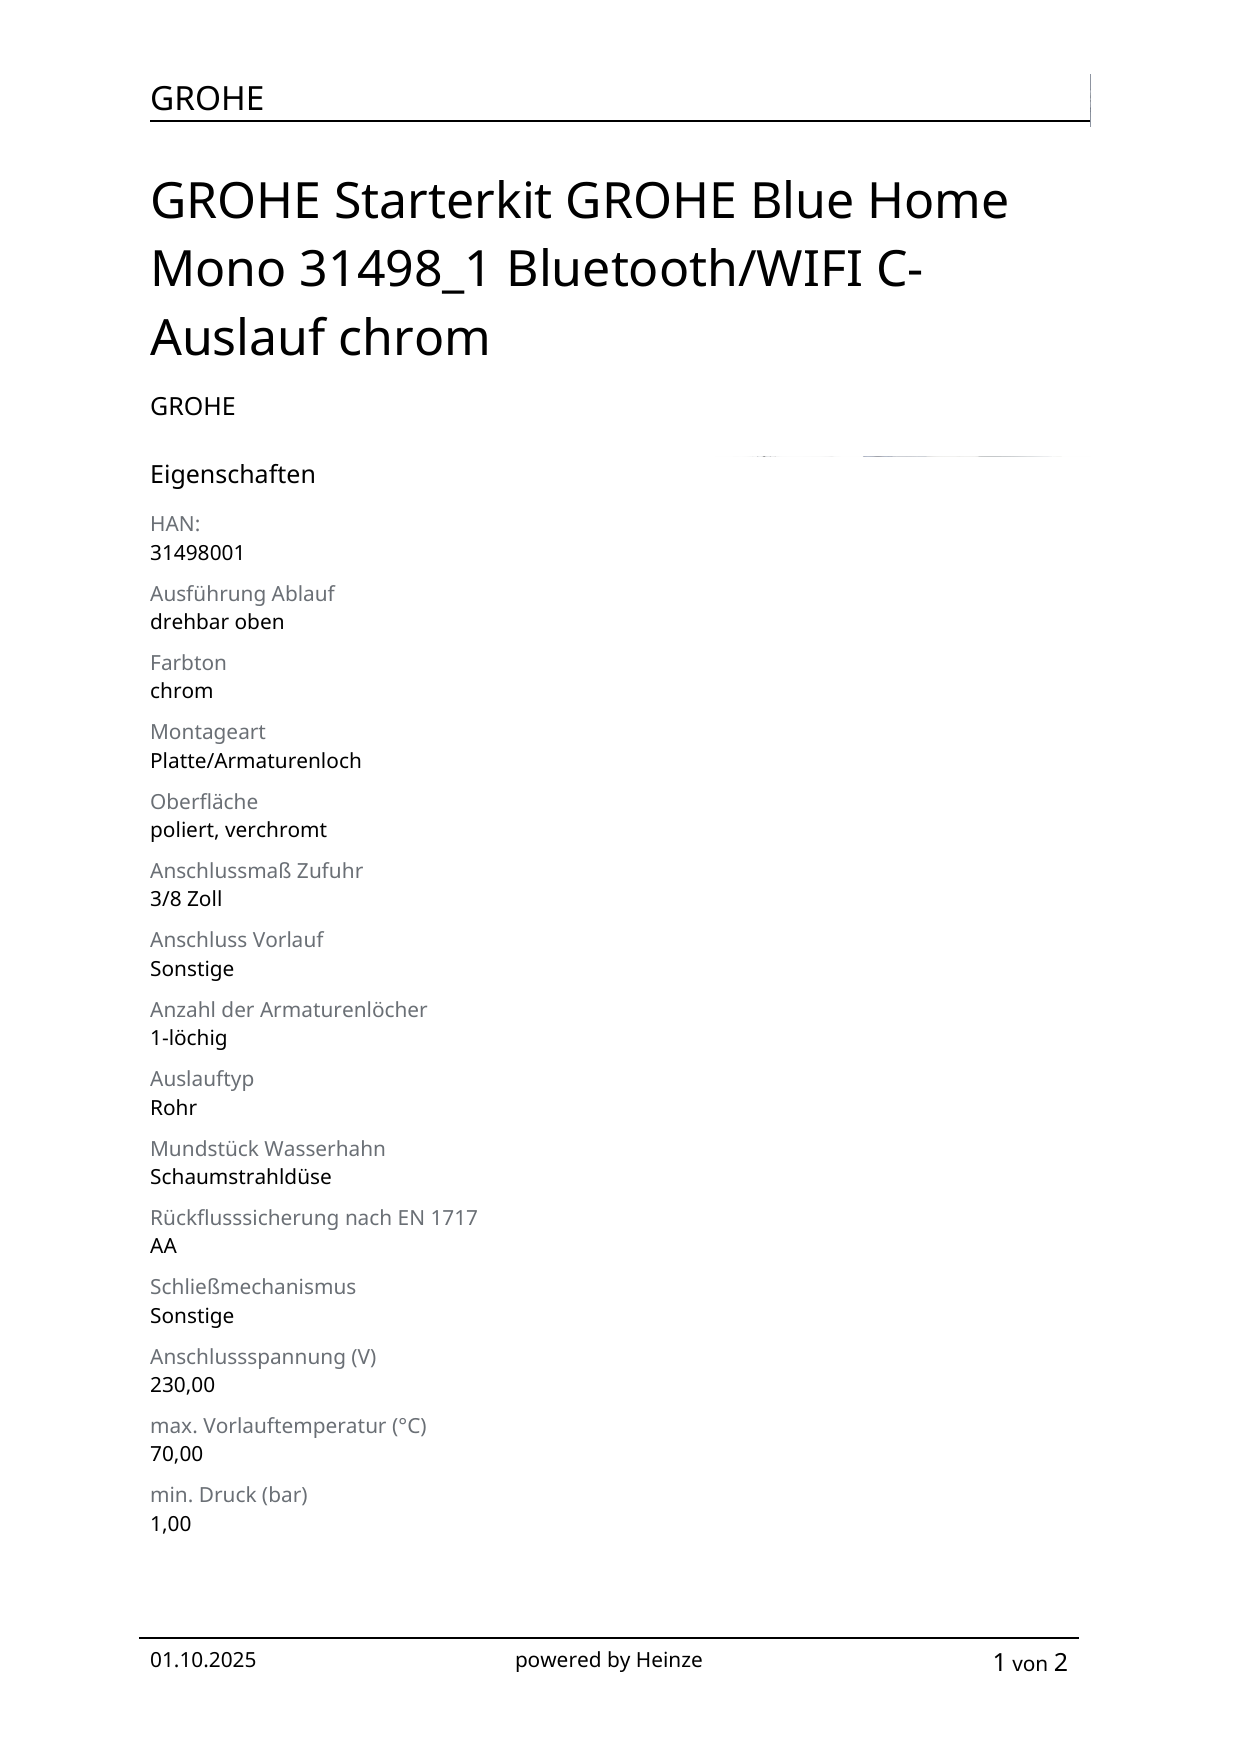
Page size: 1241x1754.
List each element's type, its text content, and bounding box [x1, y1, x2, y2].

text 1,00 [150, 1509, 1090, 1537]
text HAN: [150, 509, 1090, 538]
text Sonstige [150, 954, 1090, 982]
text min. Druck (bar) [150, 1481, 1090, 1509]
text 31498001 [150, 538, 1090, 566]
text Schließmechanismus [150, 1272, 1090, 1301]
text GROHE Starterkit GROHE Blue Home Mono 31498_1 Bluetooth/WIFI C-Auslauf chrom [150, 165, 1090, 369]
text Platte/Armaturenloch [150, 746, 1090, 774]
text 230,00 [150, 1370, 1090, 1399]
text Farbton [150, 648, 1090, 676]
text drehbar oben [150, 607, 1090, 636]
text Anzahl der Armaturenlöcher [150, 995, 1090, 1023]
text 1-löchig [150, 1023, 1090, 1052]
text chrom [150, 676, 1090, 705]
text 70,00 [150, 1439, 1090, 1468]
text Auslauftyp [150, 1064, 1090, 1093]
text Montageart [150, 717, 1090, 746]
text Ausführung Ablauf [150, 579, 1090, 607]
text GROHE [150, 388, 1090, 422]
text poliert, verchromt [150, 815, 1090, 844]
text Rohr [150, 1093, 1090, 1121]
text Schaumstrahldüse [150, 1162, 1090, 1191]
text Rückflusssicherung nach EN 1717 [150, 1203, 1090, 1231]
text 3/8 Zoll [150, 884, 1090, 913]
text Sonstige [150, 1301, 1090, 1329]
text Mundstück Wasserhahn [150, 1134, 1090, 1162]
text max. Vorlauftemperatur (°C) [150, 1411, 1090, 1439]
text Oberfläche [150, 787, 1090, 815]
text Eigenschaften [150, 456, 1090, 491]
text Anschlussspannung (V) [150, 1342, 1090, 1370]
text Anschluss Vorlauf [150, 926, 1090, 954]
text AA [150, 1231, 1090, 1260]
text Anschlussmaß Zufuhr [150, 856, 1090, 884]
